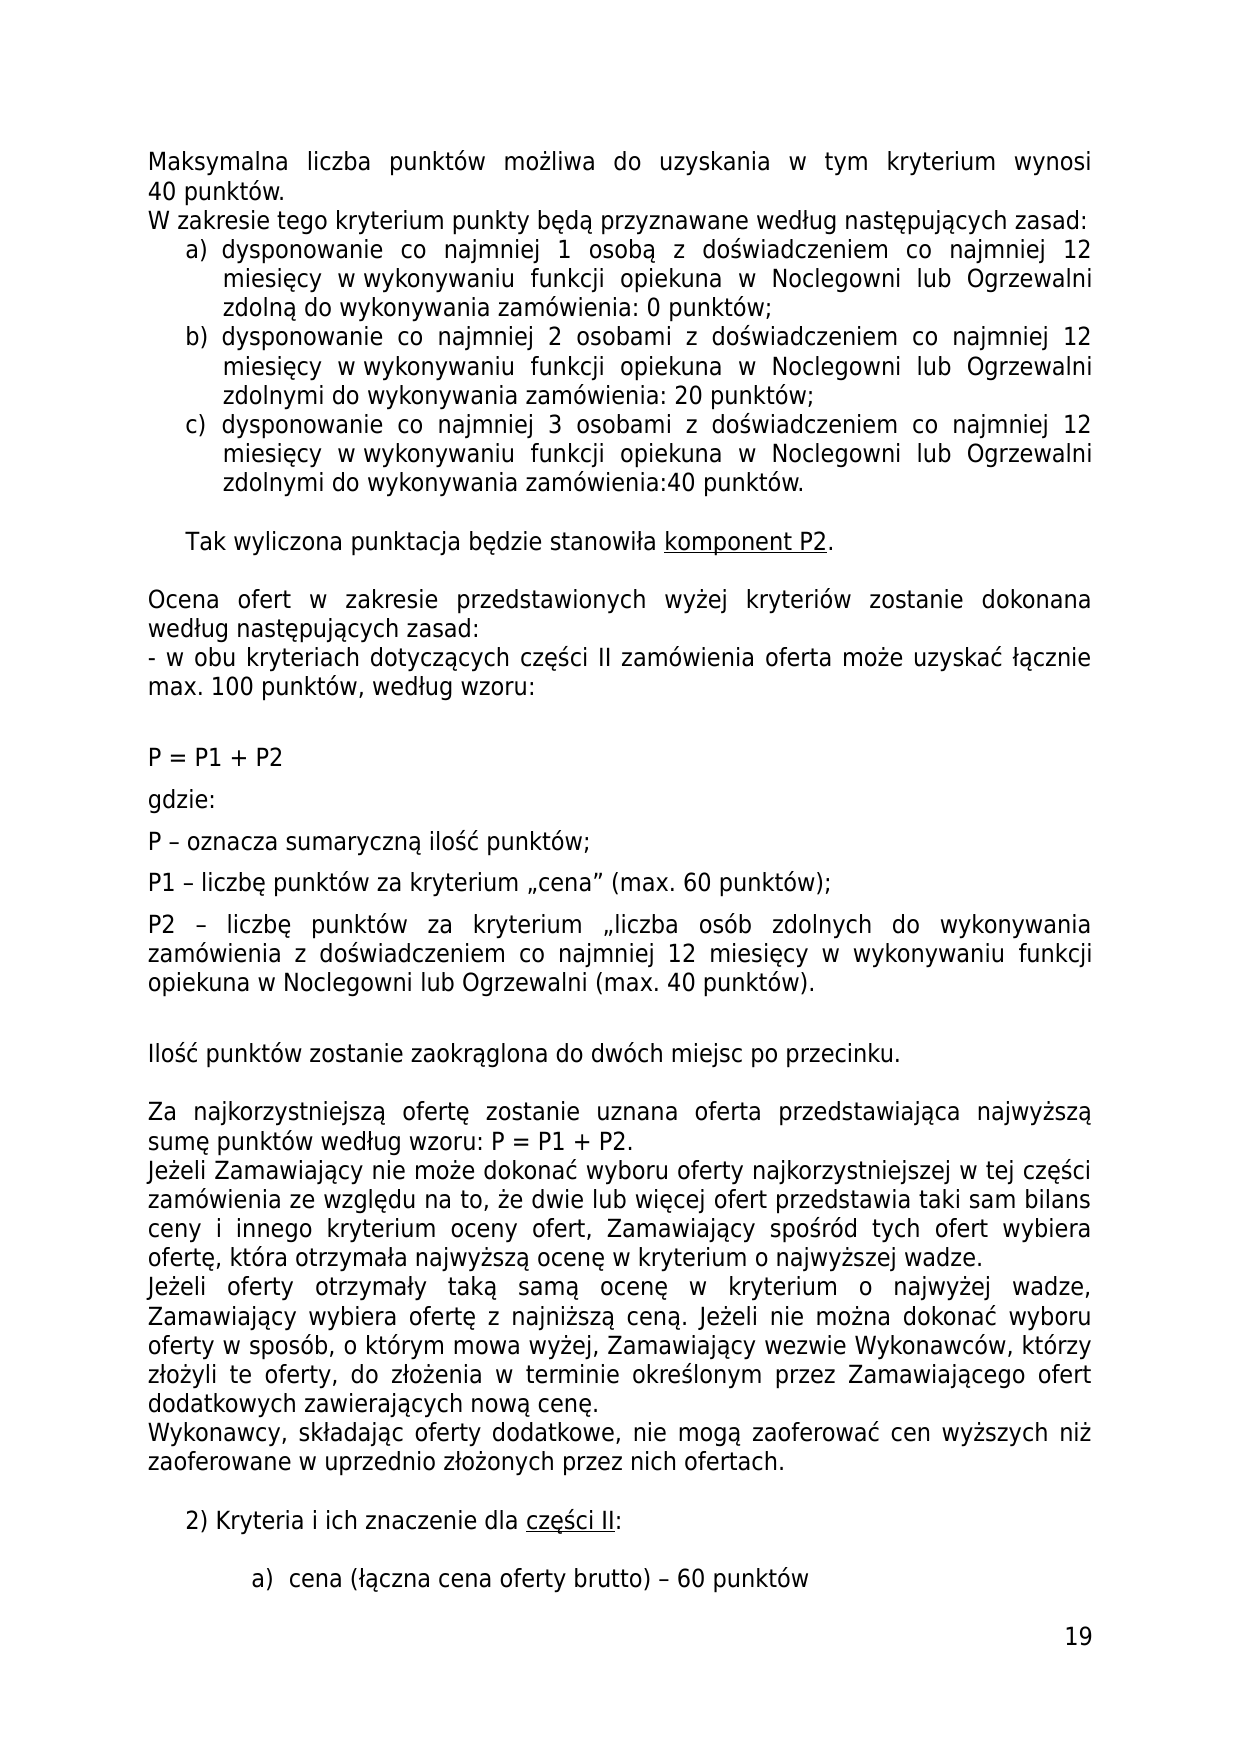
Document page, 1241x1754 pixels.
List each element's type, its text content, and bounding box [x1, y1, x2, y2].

text W zakresie tego kryterium punkty będą przyznawane według następujących zasad: [148, 206, 1093, 235]
list dysponowanie co najmniej 3 osobami z doświadczeniem co najmniej 12 miesięcy w wykonywaniu funkcji opiekuna w Noclegowni lub Ogrzewalni zdolnymi do wykonywania zamówienia:40 punktów. [185, 410, 1093, 498]
list dysponowanie co najmniej 1 osobą z doświadczeniem co najmniej 12 miesięcy w wykonywaniu funkcji opiekuna w Noclegowni lub Ogrzewalni zdolną do wykonywania zamówienia: 0 punktów; [185, 235, 1093, 323]
text Za najkorzystniejszą ofertę zostanie uznana oferta przedstawiająca najwyższą sumę punktów według wzoru: P = P1 + P2. [148, 1098, 1093, 1156]
text P = P1 + P2 [148, 743, 1093, 773]
text Wykonawcy, składając oferty dodatkowe, nie mogą zaoferować cen wyższych niż zaoferowane w uprzednio złożonych przez nich ofertach. [148, 1418, 1093, 1477]
text gdzie: [148, 785, 1093, 814]
text Jeżeli Zamawiający nie może dokonać wyboru oferty najkorzystniejszej w tej części zamówienia ze względu na to, że dwie lub więcej ofert przedstawia taki sam bilans ceny i innego kryterium oceny ofert, Zamawiający spośród tych ofert wybiera ofertę, która otrzymała najwyższą ocenę w kryterium o najwyższej wadze. [148, 1156, 1093, 1273]
list Kryteria i ich znaczenie dla części II: [185, 1506, 1093, 1535]
text P2 – liczbę punktów za kryterium „liczba osób zdolnych do wykonywania zamówienia z doświadczeniem co najmniej 12 miesięcy w wykonywaniu funkcji opiekuna w Noclegowni lub Ogrzewalni (max. 40 punktów). [148, 910, 1093, 998]
text P1 – liczbę punktów za kryterium „cena” (max. 60 punktów); [148, 868, 1093, 898]
list dysponowanie co najmniej 2 osobami z doświadczeniem co najmniej 12 miesięcy w wykonywaniu funkcji opiekuna w Noclegowni lub Ogrzewalni zdolnymi do wykonywania zamówienia: 20 punktów; [185, 323, 1093, 410]
text Ocena ofert w zakresie przedstawionych wyżej kryteriów zostanie dokonana według następujących zasad: [148, 585, 1093, 643]
list cena (łączna cena oferty brutto) – 60 punktów [251, 1564, 1093, 1593]
text P – oznacza sumaryczną ilość punktów; [148, 827, 1093, 856]
text - w obu kryteriach dotyczących części II zamówienia oferta może uzyskać łącznie max. 100 punktów, według wzoru: [148, 643, 1093, 702]
text Maksymalna liczba punktów możliwa do uzyskania w tym kryterium wynosi 40 punktów. [148, 148, 1093, 206]
text Jeżeli oferty otrzymały taką samą ocenę w kryterium o najwyżej wadze, Zamawiający wybiera ofertę z najniższą ceną. Jeżeli nie można dokonać wyboru oferty w sposób, o którym mowa wyżej, Zamawiający wezwie Wykonawców, którzy złożyli te oferty, do złożenia w terminie określonym przez Zamawiającego ofert dodatkowych zawierających nową cenę. [148, 1273, 1093, 1418]
text Ilość punktów zostanie zaokrąglona do dwóch miejsc po przecinku. [148, 1039, 1093, 1068]
text Tak wyliczona punktacja będzie stanowiła komponent P2. [185, 527, 1093, 556]
